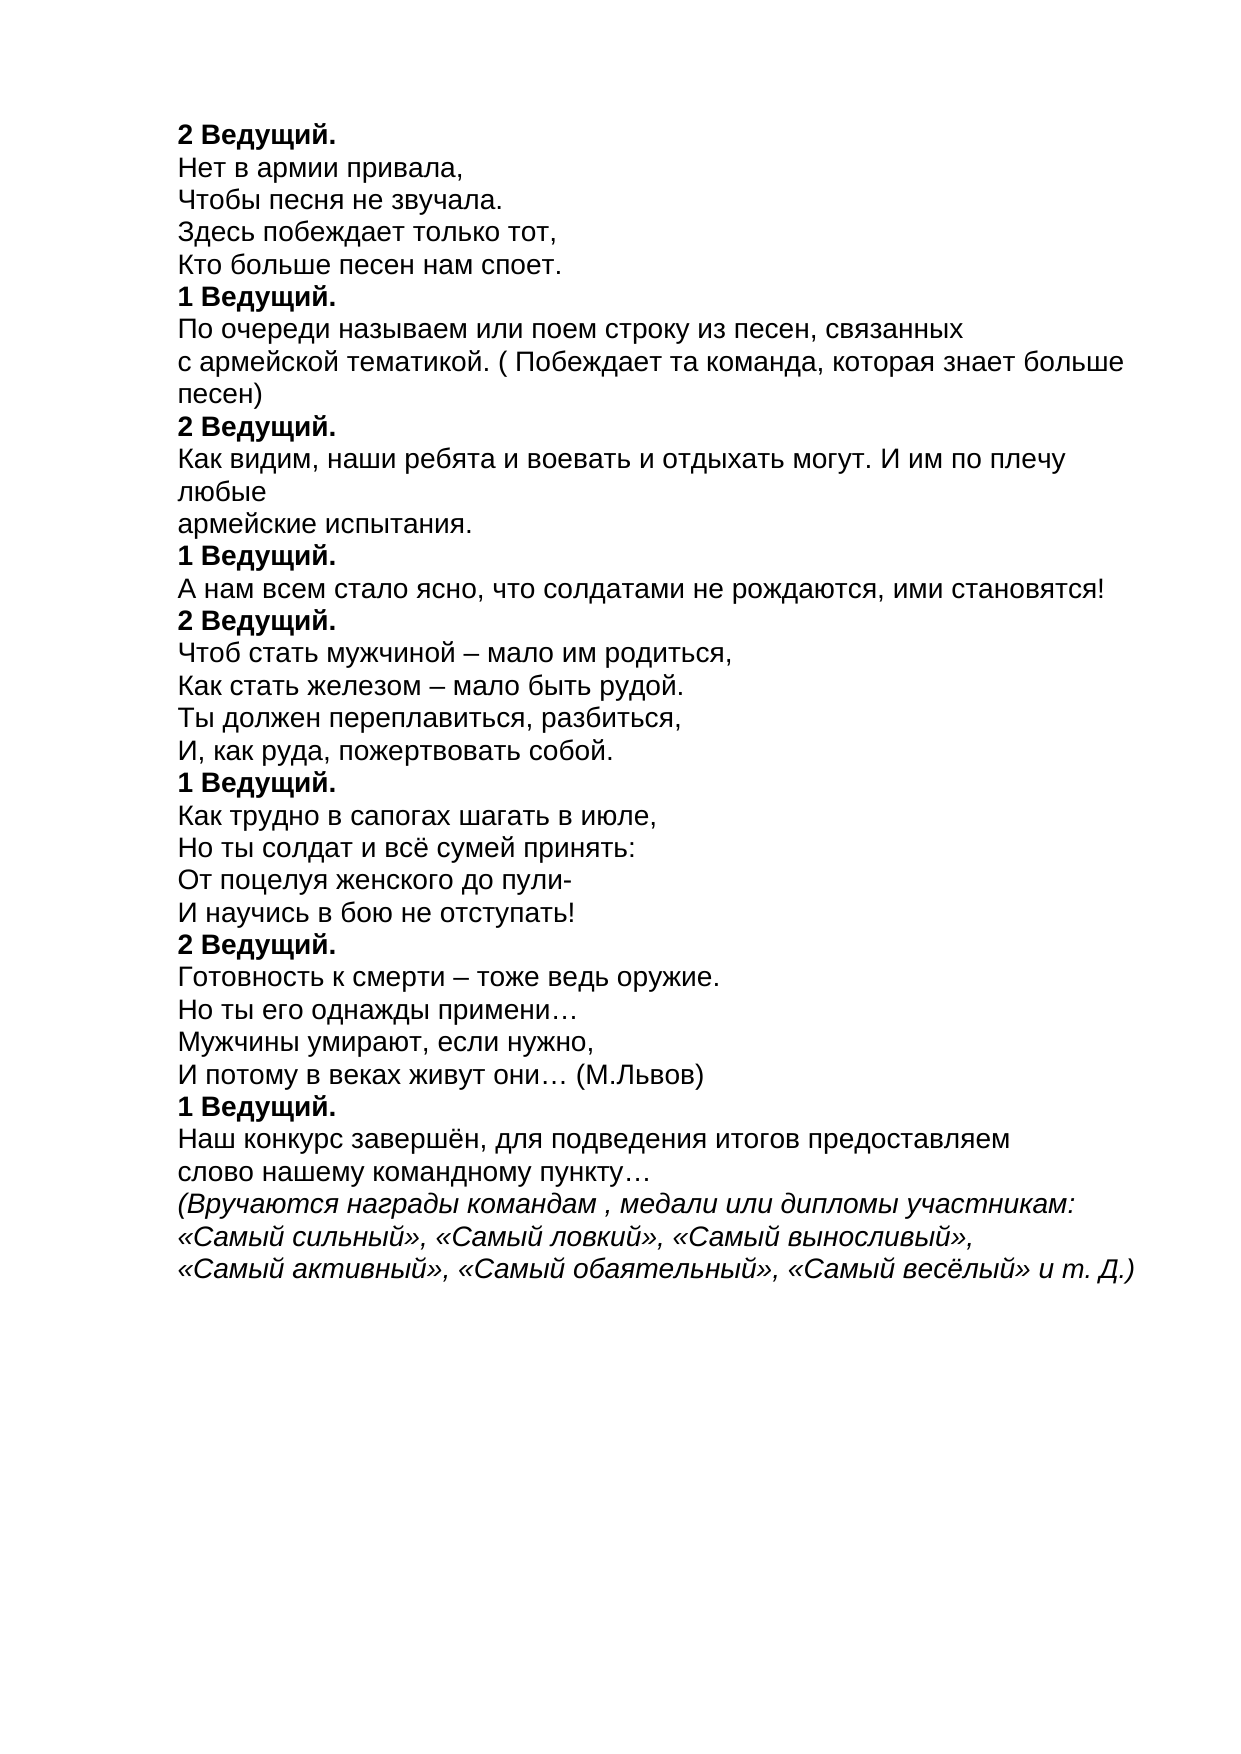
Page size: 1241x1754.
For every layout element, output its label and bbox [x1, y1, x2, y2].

text [177, 118, 1152, 1284]
